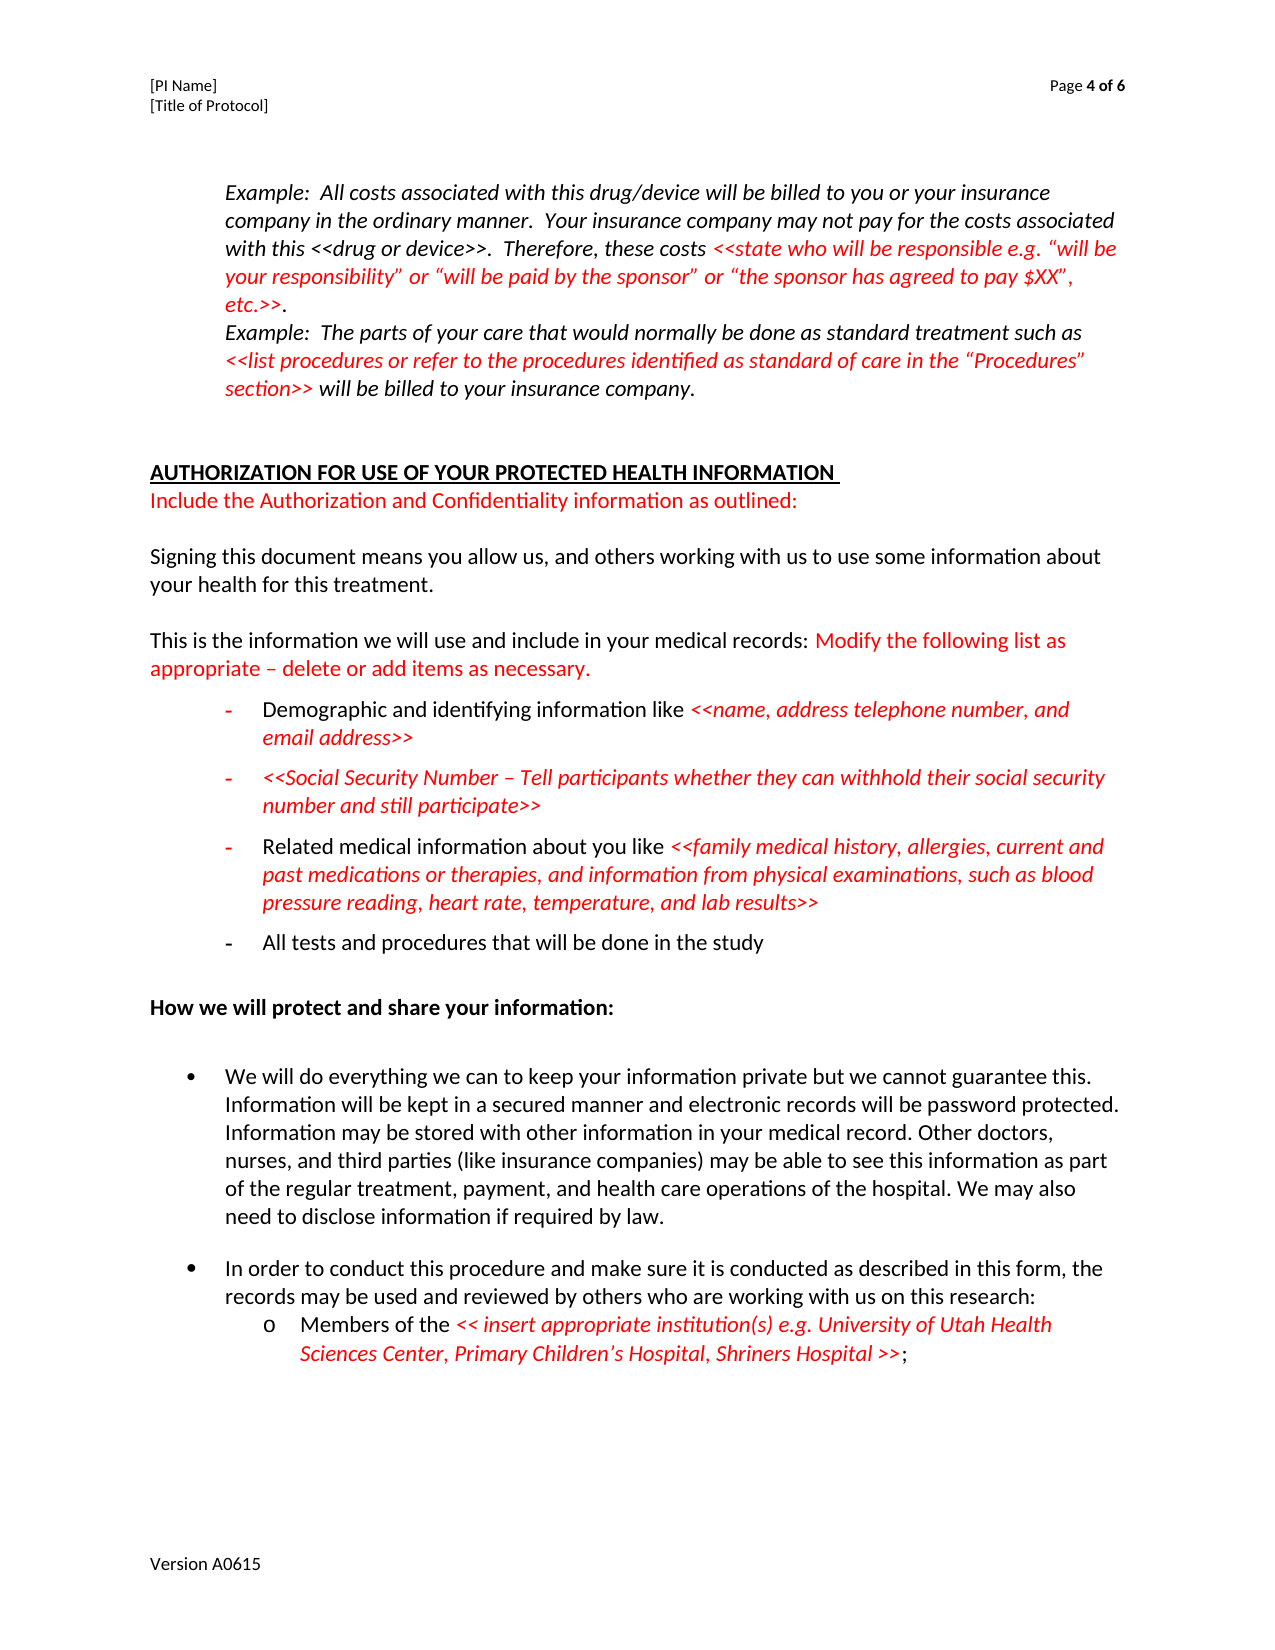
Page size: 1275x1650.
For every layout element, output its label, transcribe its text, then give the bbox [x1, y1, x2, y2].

text Example: All costs associated with this drug/device will be billed to you or your insurance company in the ordinary manner. Your insurance company may not pay for the costs associated with this <<drug or device>>. Therefore, these costs <<state who will be responsible e.g. “will be your responsibility” or “will be paid by the sponsor” or “the sponsor has agreed to pay $XX”, etc.>>. [225, 178, 1125, 318]
list Members of the << insert appropriate institution(s) e.g. University of Utah Health Sciences Center, Primary Children’s Hospital, Shriners Hospital >>; [262, 1310, 1125, 1367]
list <<Social Security Number – Tell participants whether they can withhold their social security number and still participate>> [225, 763, 1125, 819]
list All tests and procedures that will be done in the study [225, 928, 1125, 981]
text AUTHORIZATION FOR USE OF YOUR PROTECTED HEALTH INFORMATION [150, 458, 1125, 486]
text How we will protect and share your information: [150, 993, 1125, 1021]
list In order to conduct this procedure and make sure it is conducted as described in this form, the records may be used and reviewed by others who are working with us on this research: [187, 1254, 1125, 1310]
list Related medical information about you like <<family medical history, allergies, current and past medications or therapies, and information from physical examinations, such as blood pressure reading, heart rate, temperature, and lab results>> [225, 832, 1125, 916]
text Include the Authorization and Confidentiality information as outlined: [150, 486, 1125, 514]
text This is the information we will use and include in your medical records: Modify the following list as appropriate – delete or add items as necessary. [150, 626, 1125, 682]
list We will do everything we can to keep your information private but we cannot guarantee this. Information will be kept in a secured manner and electronic records will be password protected. Information may be stored with other information in your medical record. Other doctors, nurses, and third parties (like insurance companies) may be able to see this information as part of the regular treatment, payment, and health care operations of the hospital. We may also need to disclose information if required by law. [187, 1062, 1125, 1254]
text Example: The parts of your care that would normally be done as standard treatment such as <<list procedures or refer to the procedures identified as standard of care in the “Procedures” section>> will be billed to your insurance company. [225, 318, 1125, 402]
text Signing this document means you allow us, and others working with us to use some information about your health for this treatment. [150, 542, 1125, 598]
list Demographic and identifying information like <<name, address telephone number, and email address>> [225, 695, 1125, 751]
